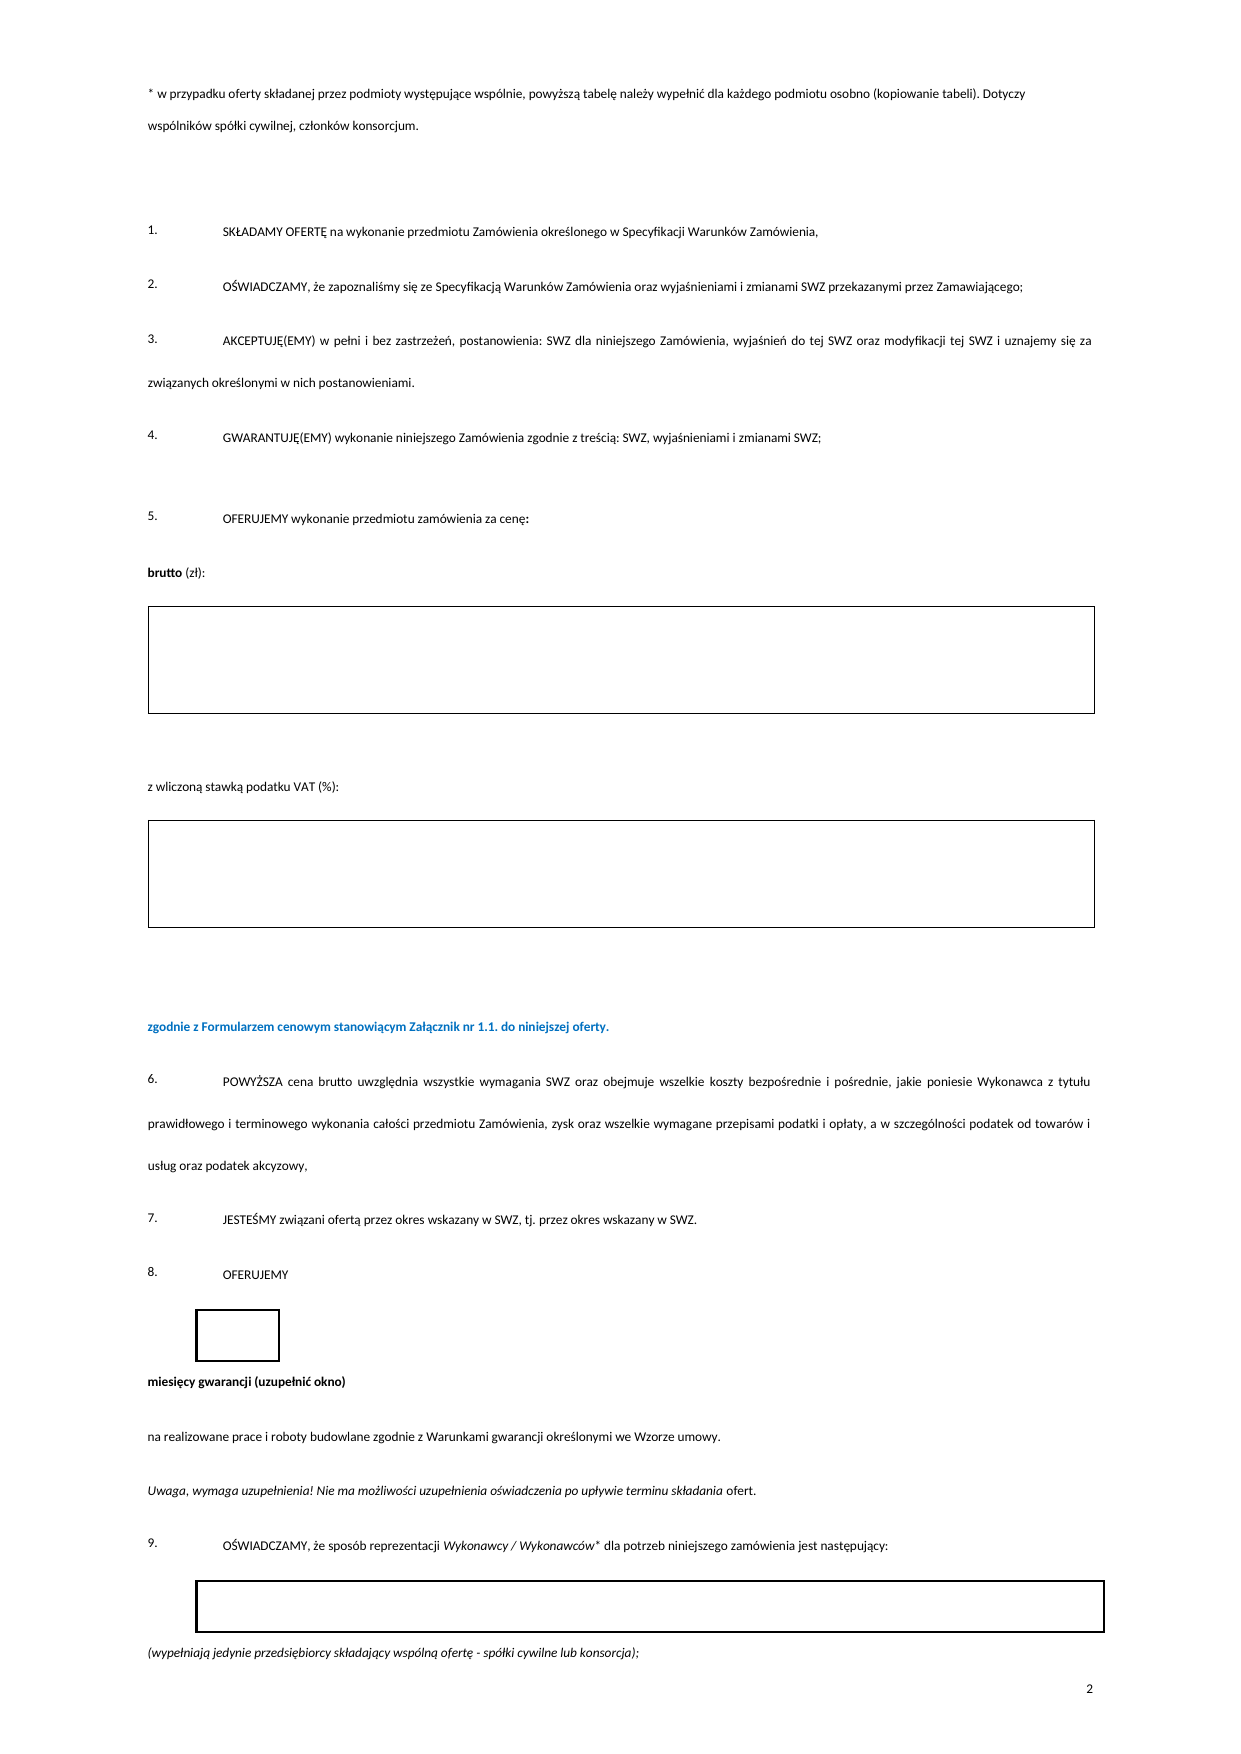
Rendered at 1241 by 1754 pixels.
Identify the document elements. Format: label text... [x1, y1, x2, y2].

list SKŁADAMY OFERTĘ na wykonanie przedmiotu Zamówienia określonego w Specyfikacji Warunków Zamówienia, [147, 212, 1092, 240]
table_header [149, 821, 1094, 927]
list POWYŻSZA cena brutto uwzględnia wszystkie wymagania SWZ oraz obejmuje wszelkie koszty bezpośrednie i pośrednie, jakie poniesie Wykonawca z tytułu prawidłowego i terminowego wykonania całości przedmiotu Zamówienia, zysk oraz wszelkie wymagane przepisami podatki i opłaty, a w szczególności podatek od towarów i usług oraz podatek akcyzowy, [147, 1062, 1092, 1173]
list AKCEPTUJĘ(EMY) w pełni i bez zastrzeżeń, postanowienia: SWZ dla niniejszego Zamówienia, wyjaśnień do tej SWZ oraz modyfikacji tej SWZ i uznajemy się za związanych określonymi w nich postanowieniami. [147, 321, 1092, 391]
list OŚWIADCZAMY, że sposób reprezentacji Wykonawcy / Wykonawców* dla potrzeb niniejszego zamówienia jest następujący: [147, 1525, 1092, 1553]
text brutto (zł): [147, 553, 1092, 581]
list OFERUJEMY [147, 1254, 1092, 1282]
list GWARANTUJĘ(EMY) wykonanie niniejszego Zamówienia zgodnie z treścią: SWZ, wyjaśnieniami i zmianami SWZ; [147, 417, 1092, 446]
table_header [198, 1311, 278, 1360]
table_header [149, 607, 1094, 713]
text na realizowane prace i roboty budowlane zgodnie z Warunkami gwarancji określonymi we Wzorze umowy. [147, 1416, 1092, 1444]
text z wliczoną stawką podatku VAT (%): [147, 767, 1092, 795]
table_header [198, 1582, 1103, 1631]
list JESTEŚMY związani ofertą przez okres wskazany w SWZ, tj. przez okres wskazany w SWZ. [147, 1200, 1092, 1228]
text zgodnie z Formularzem cenowym stanowiącym Załącznik nr 1.1. do niniejszej oferty. [147, 1007, 1092, 1035]
list OŚWIADCZAMY, że zapoznaliśmy się ze Specyfikacją Warunków Zamówienia oraz wyjaśnieniami i zmianami SWZ przekazanymi przez Zamawiającego; [147, 267, 1092, 294]
text Uwaga, wymaga uzupełnienia! Nie ma możliwości uzupełnienia oświadczenia po upływie terminu składania ofert. [147, 1471, 1092, 1499]
text miesięcy gwarancji (uzupełnić okno) [147, 1362, 1092, 1390]
text * w przypadku oferty składanej przez podmioty występujące wspólnie, powyższą tabelę należy wypełnić dla każdego podmiotu osobno (kopiowanie tabeli). Dotyczy wspólników spółki cywilnej, członków konsorcjum. [147, 74, 1092, 134]
list OFERUJEMY wykonanie przedmiotu zamówienia za cenę: [147, 498, 1092, 526]
text (wypełniają jedynie przedsiębiorcy składający wspólną ofertę - spółki cywilne lub konsorcja); [147, 1633, 1092, 1661]
